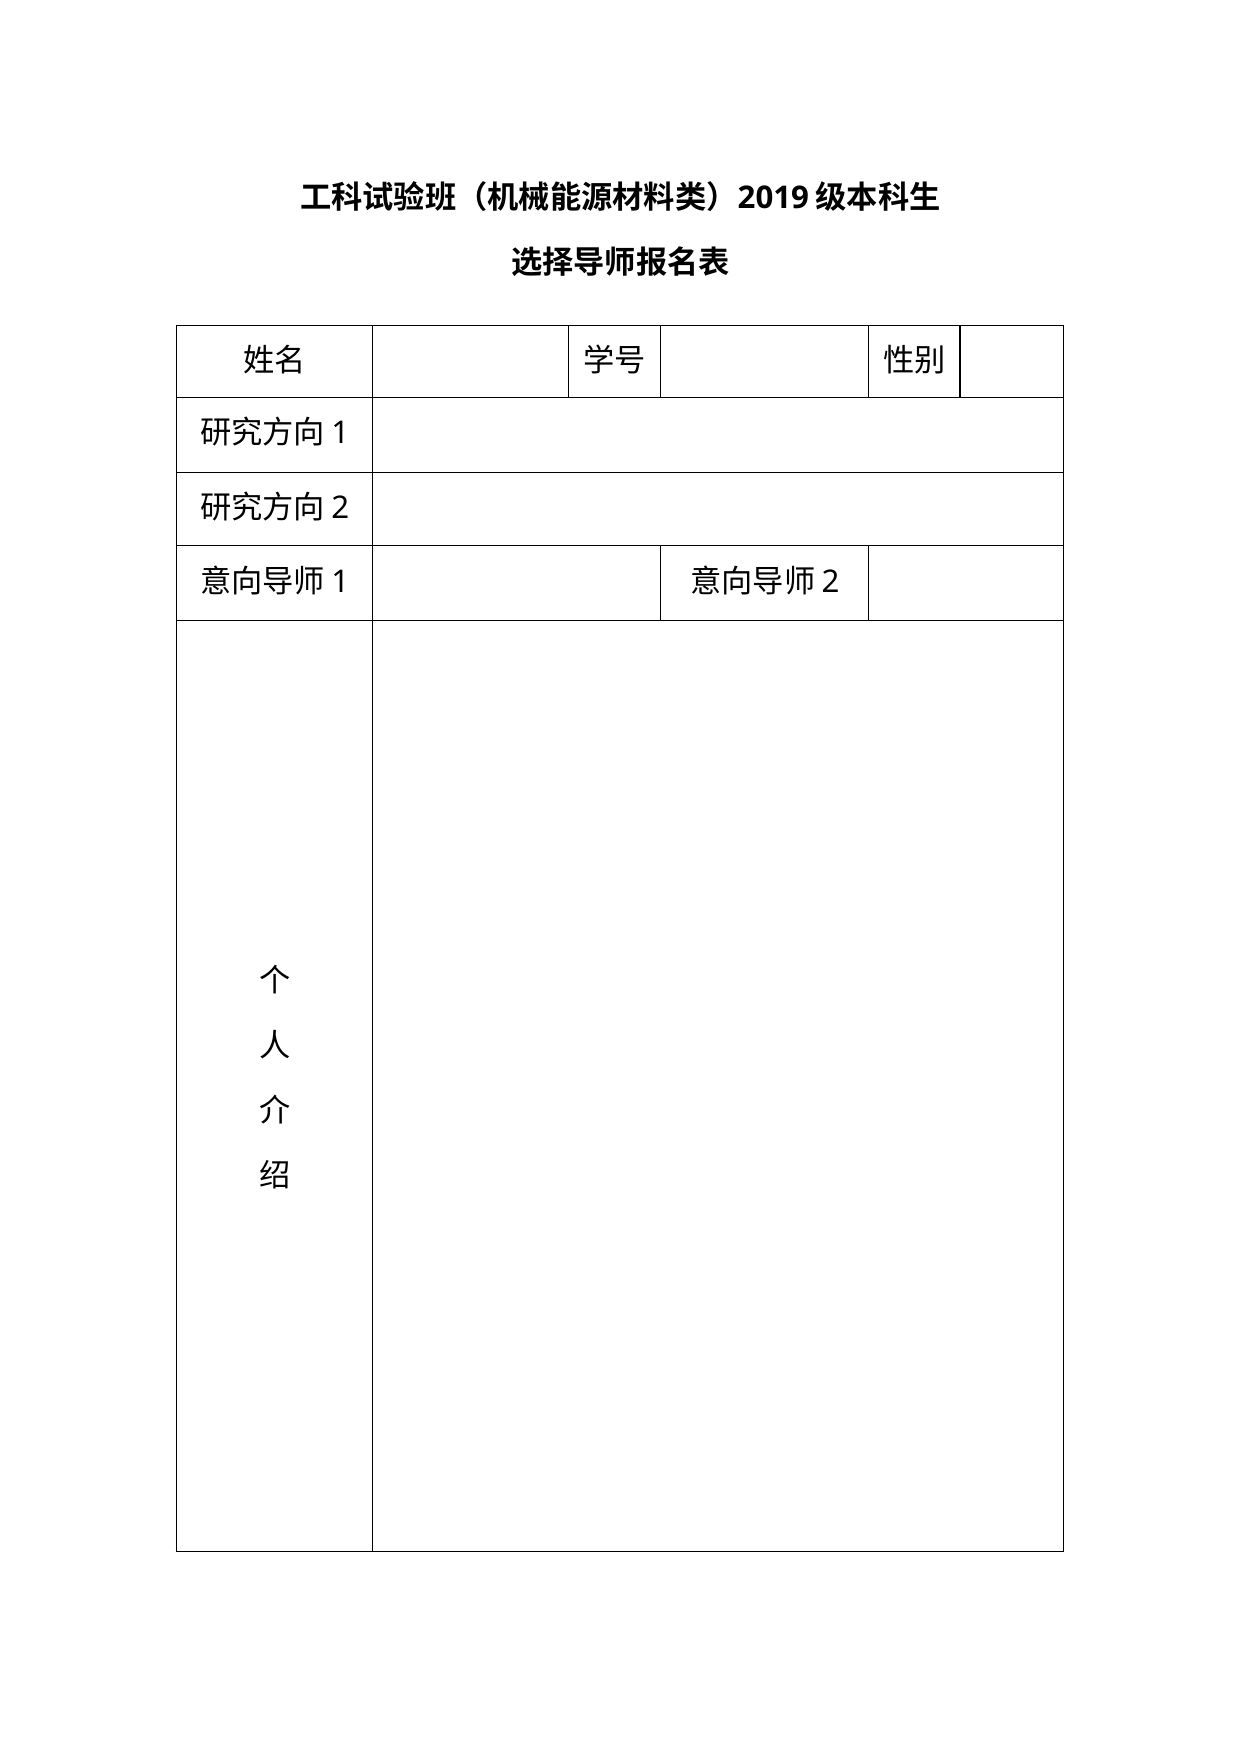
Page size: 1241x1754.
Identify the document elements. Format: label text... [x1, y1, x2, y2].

table_header 姓名 [177, 326, 372, 397]
table_cell [373, 621, 1063, 1551]
text 选择导师报名表 [187, 227, 1053, 292]
table_cell 意向导师1 [177, 546, 372, 619]
table_cell [373, 546, 660, 619]
table_header [661, 326, 868, 397]
table_cell 个 人 介 绍 [177, 621, 372, 1551]
table_header [961, 326, 1063, 397]
table_cell 意向导师2 [661, 546, 868, 619]
table_cell [373, 473, 1063, 545]
table_header [373, 326, 568, 397]
table_cell [373, 398, 1063, 472]
table_header 学号 [569, 326, 660, 397]
table_cell 研究方向2 [177, 473, 372, 545]
table_cell [869, 546, 1063, 619]
table_cell 研究方向1 [177, 398, 372, 472]
table_header 性别 [869, 326, 959, 397]
text 工科试验班（机械能源材料类）2019级本科生 [187, 162, 1053, 227]
